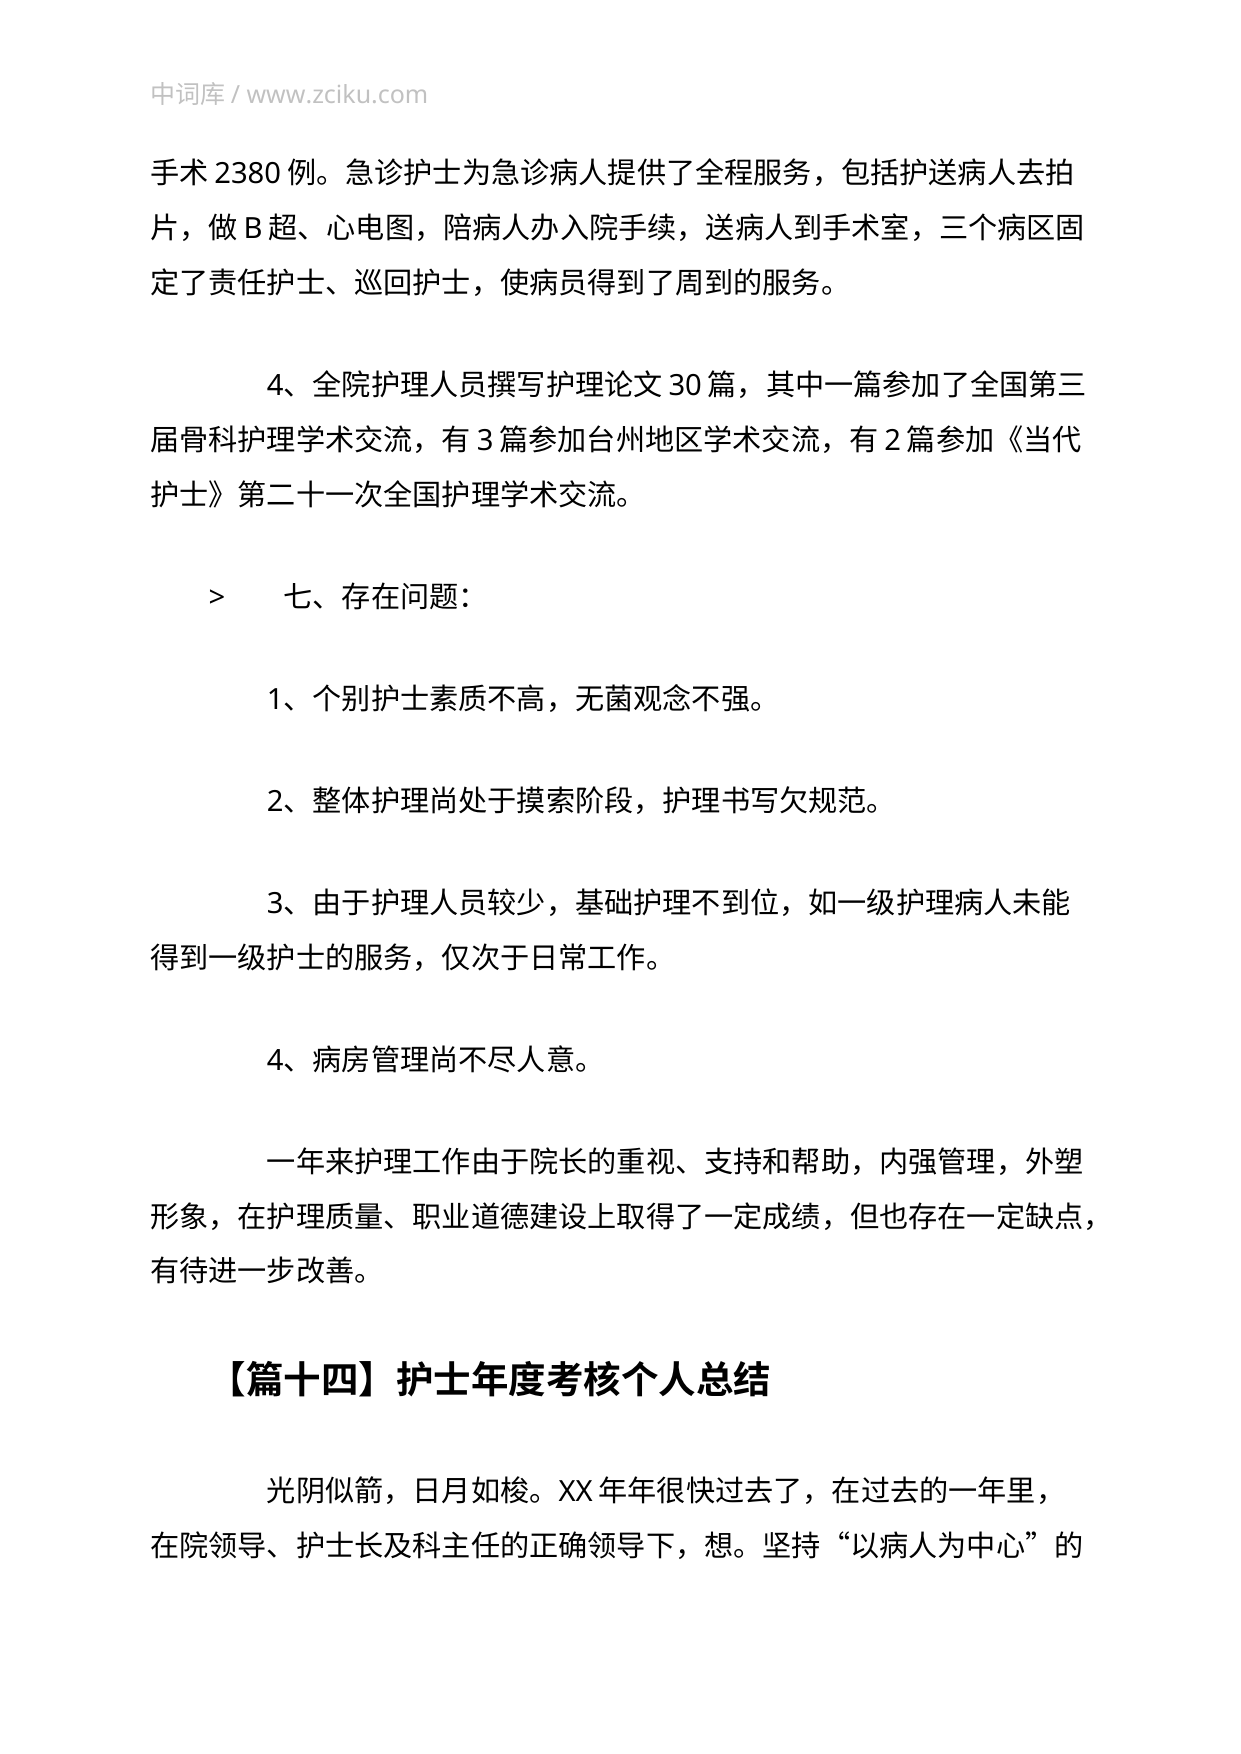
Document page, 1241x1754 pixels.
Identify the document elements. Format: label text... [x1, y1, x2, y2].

text 4、病房管理尚不尽人意。 [150, 1036, 1090, 1079]
text 4、全院护理人员撰写护理论文30篇，其中一篇参加了全国第三届骨科护理学术交流，有3篇参加台州地区学术交流，有2篇参加《当代护士》第二十一次全国护理学术交流。 [150, 362, 1090, 514]
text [150, 150, 1090, 302]
text 1、个别护士素质不高，无菌观念不强。 [150, 676, 1090, 718]
text 【篇十四】护士年度考核个人总结 [150, 1350, 1090, 1404]
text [150, 1467, 1090, 1564]
text 3、由于护理人员较少，基础护理不到位，如一级护理病人未能得到一级护士的服务，仅次于日常工作。 [150, 879, 1090, 977]
text 一年来护理工作由于院长的重视、支持和帮助，内强管理，外塑形象，在护理质量、职业道德建设上取得了一定成绩，但也存在一定缺点，有待进一步改善。 [150, 1138, 1090, 1290]
text 2、整体护理尚处于摸索阶段，护理书写欠规范。 [150, 777, 1090, 820]
text > 七、存在问题： [150, 573, 1090, 616]
